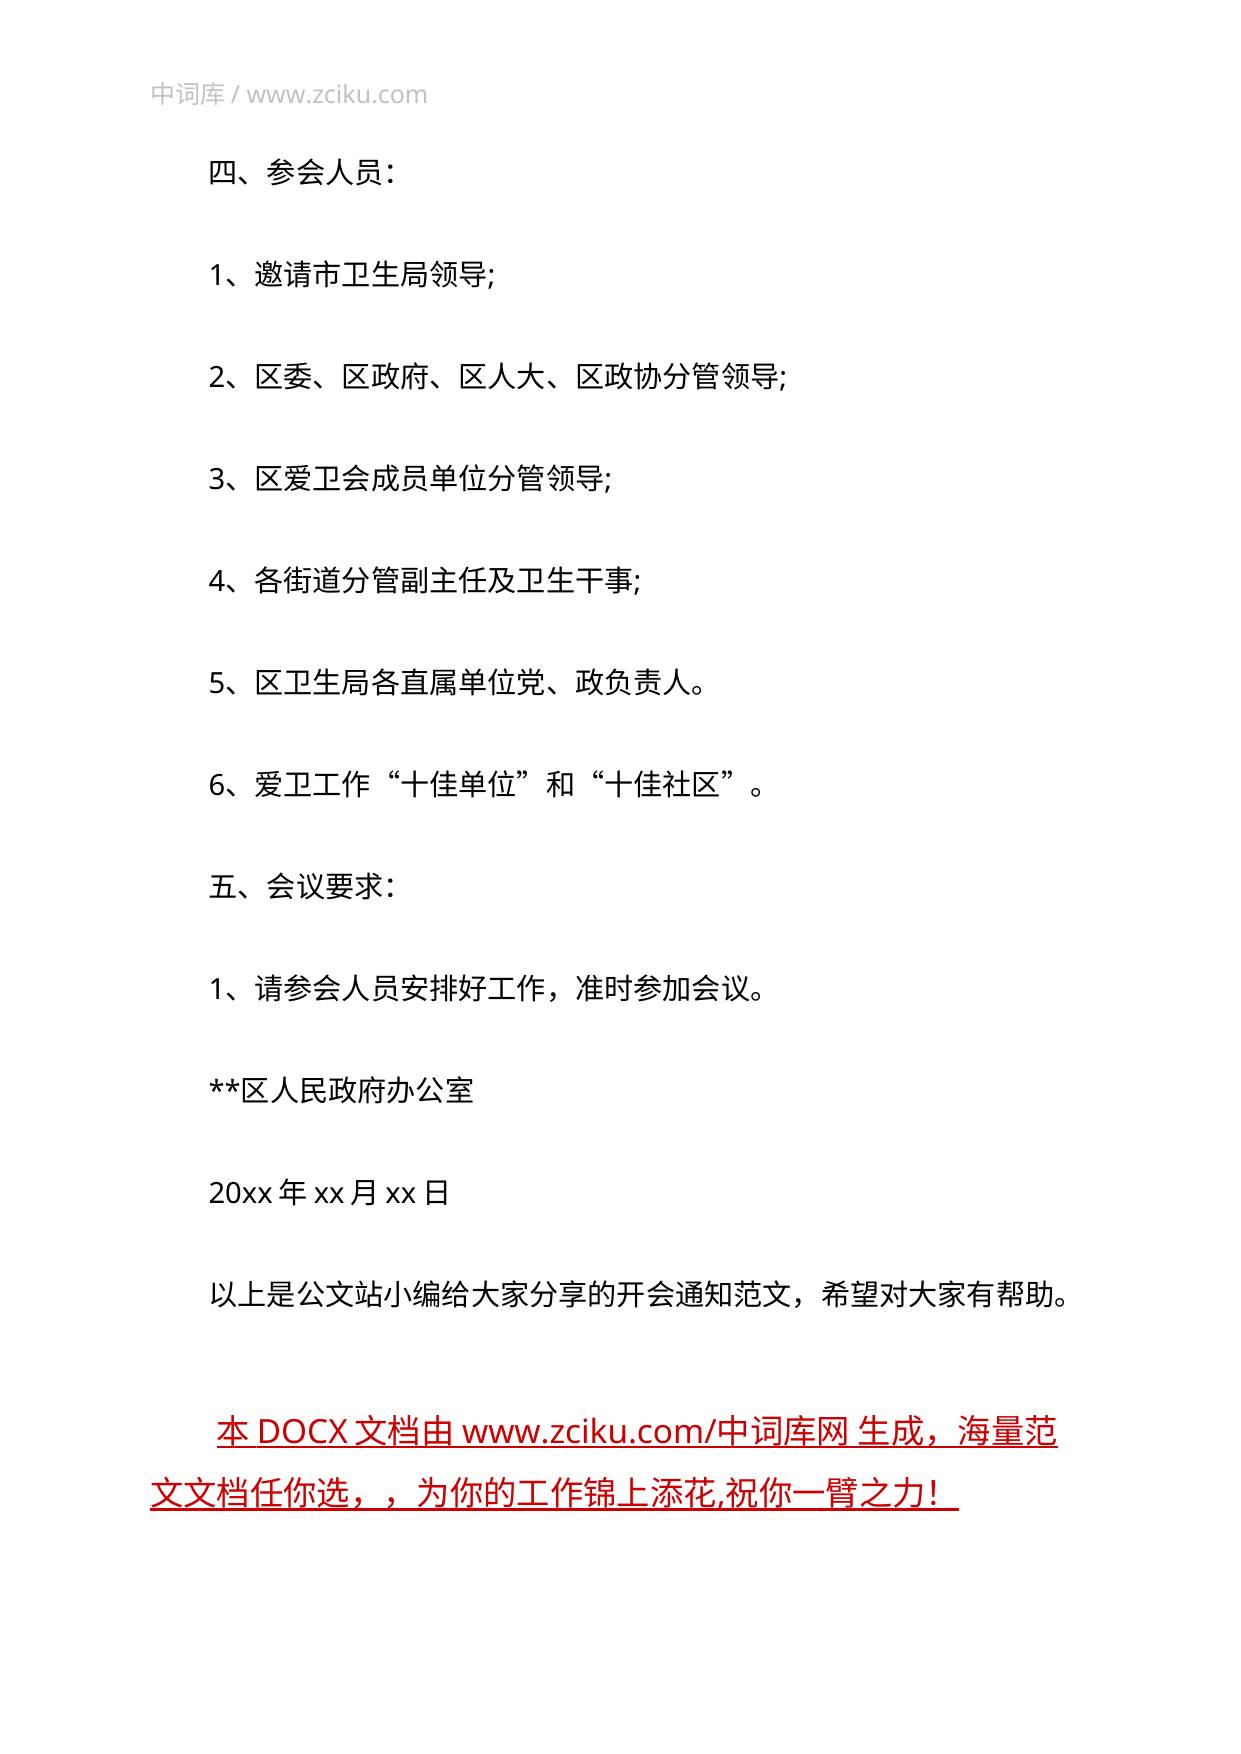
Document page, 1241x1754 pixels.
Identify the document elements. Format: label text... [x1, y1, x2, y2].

text **区人民政府办公室 [150, 1067, 1090, 1110]
text 1、请参会人员安排好工作，准时参加会议。 [150, 965, 1090, 1008]
text 以上是公文站小编给大家分享的开会通知范文，希望对大家有帮助。 [150, 1271, 1090, 1314]
text 1、邀请市卫生局领导; [150, 252, 1090, 294]
text 20xx年xx月xx日 [150, 1169, 1090, 1212]
text 五、会议要求： [150, 864, 1090, 906]
text 5、区卫生局各直属单位党、政负责人。 [150, 660, 1090, 702]
text 四、参会人员： [150, 150, 1090, 192]
text 本DOCX文档由 www.zciku.com/中词库网 生成，海量范文文档任你选，，为你的工作锦上添花,祝你一臂之力！ [150, 1404, 1090, 1516]
text 6、爱卫工作“十佳单位”和“十佳社区”。 [150, 762, 1090, 804]
text 2、区委、区政府、区人大、区政协分管领导; [150, 354, 1090, 396]
text 3、区爱卫会成员单位分管领导; [150, 456, 1090, 498]
text 4、各街道分管副主任及卫生干事; [150, 558, 1090, 600]
